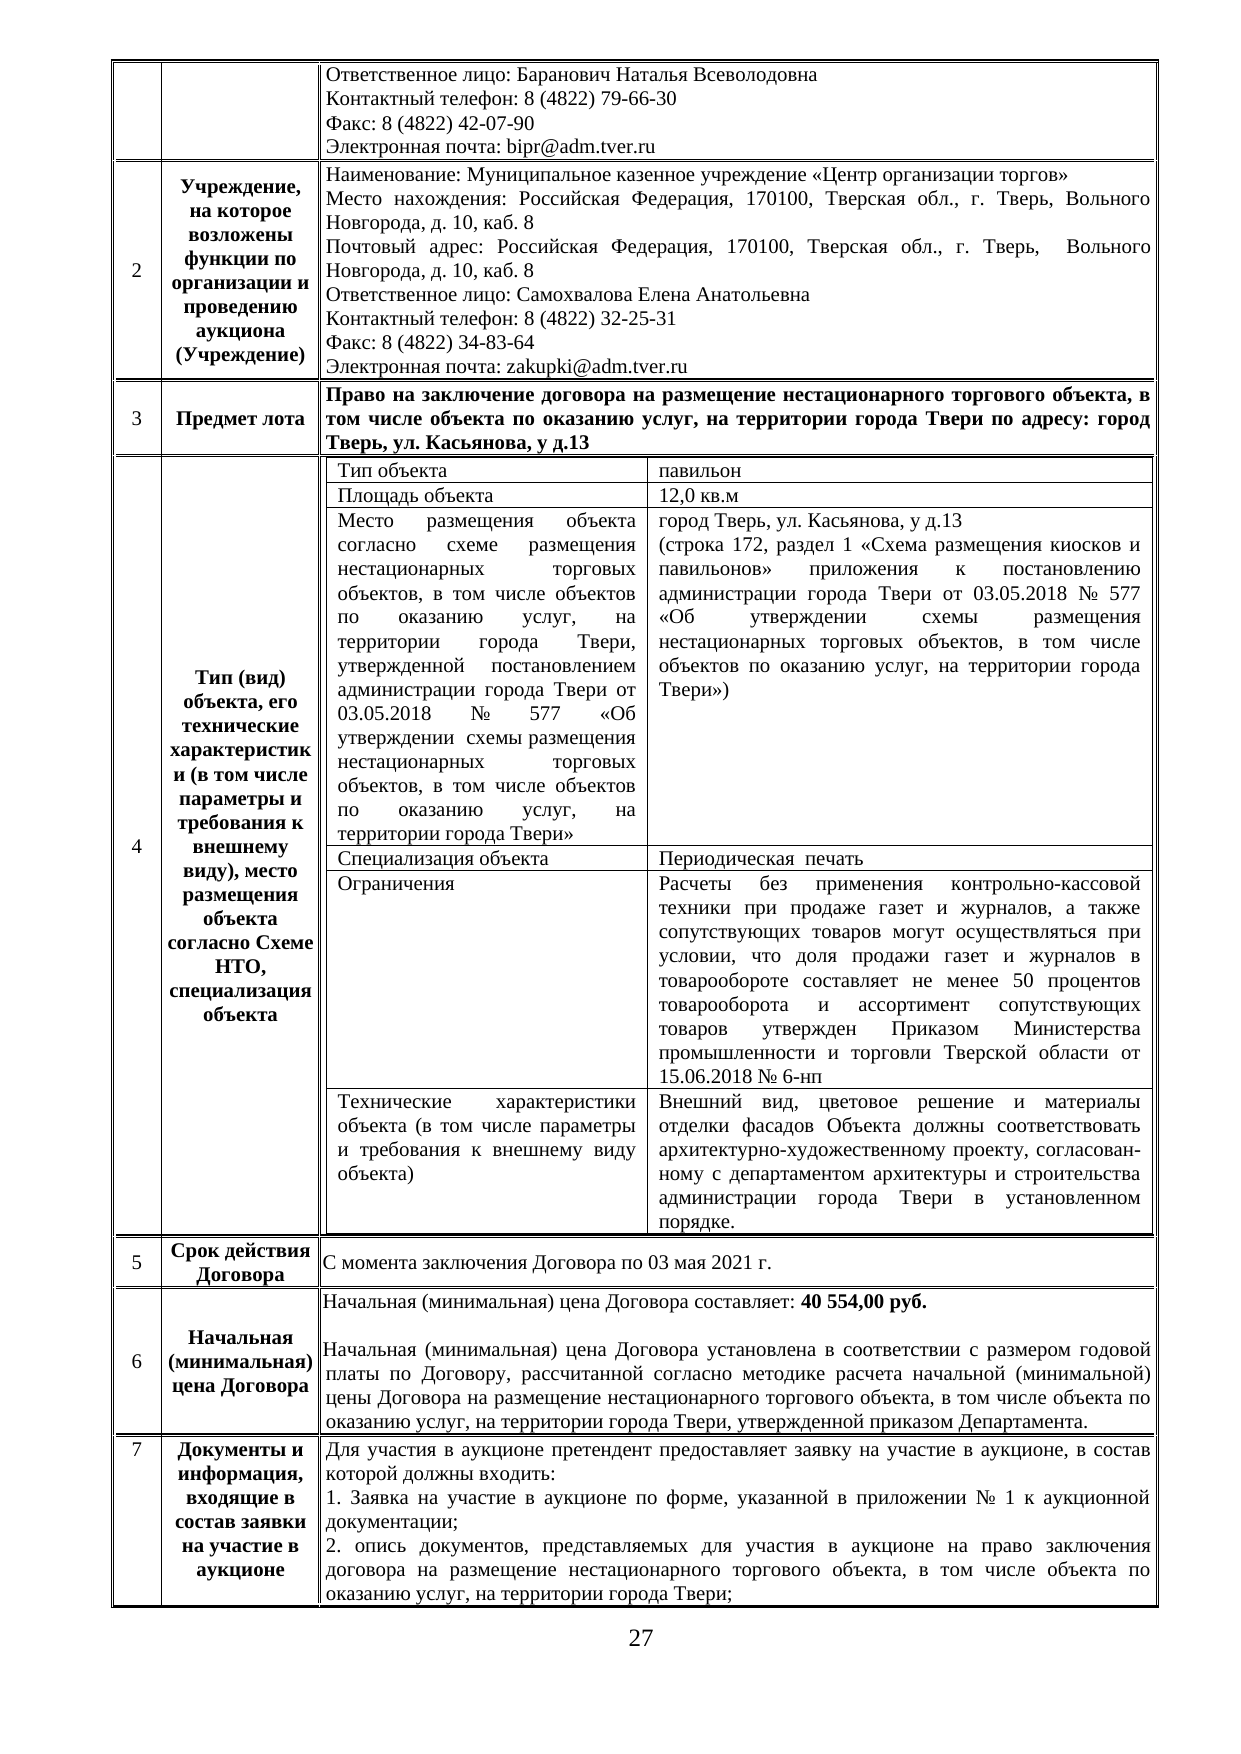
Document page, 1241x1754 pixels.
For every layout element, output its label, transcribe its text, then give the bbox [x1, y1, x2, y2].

table_cell Срок действия Договора [162, 1238, 318, 1286]
table_cell Учреждение, на которое возложены функции по организации и проведению аукциона (Учреждение) [162, 162, 318, 378]
table_cell Начальная (минимальная) цена Договора [162, 1289, 318, 1433]
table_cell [320, 63, 1156, 158]
table_cell 4 [112, 454, 161, 1234]
table_cell 6 [112, 1286, 161, 1433]
table_cell 7 [114, 1433, 161, 1605]
table_cell Предмет лота [162, 382, 318, 454]
table_cell [320, 454, 1157, 1234]
table_cell Наименование: Муниципальное казенное учреждение «Центр организации торгов» Место нахождения: Российская Федерация, 170100, Тверская обл., г. Тверь, Вольного Новгорода, д. 10, каб. 8 Почтовый адрес: Российская Федерация, 170100, Тверская обл., г. Тверь, Вольного Новгорода, д. 10, каб. 8 Ответственное лицо: Самохвалова Елена Анатольевна Контактный телефон: 8 (4822) 32-25-31 Факс: 8 (4822) 34-83-64 Электронная почта: zakupki@adm.tver.ru [321, 159, 1156, 378]
table_cell 1 [114, 63, 161, 158]
table_cell 3 [114, 378, 161, 454]
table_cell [162, 63, 320, 158]
table_cell Право на заключение договора на размещение нестационарного торгового объекта, в том числе объекта по оказанию услуг, на территории города Твери по адресу: город Тверь, ул. Касьянова, у д.13 [321, 378, 1156, 454]
table_cell 2 [114, 159, 161, 378]
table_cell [320, 1433, 1156, 1605]
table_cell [162, 1437, 320, 1605]
table_cell Тип (вид) объекта, его технические характеристики (в том числе параметры и требования к внешнему виду), место размещения объекта согласно Схеме НТО, специализация объекта [162, 457, 318, 1234]
table_cell 5 [114, 1234, 161, 1286]
table_cell Начальная (минимальная) цена Договора составляет: 40 554,00 руб. Начальная (минимальная) цена Договора установлена в соответствии с размером годовой платы по Договору, рассчитанной согласно методике расчета начальной (минимальной) цены Договора на размещение нестационарного торгового объекта, в том числе объекта по оказанию услуг, на территории города Твери, утвержденной приказом Департамента. [320, 1286, 1157, 1433]
table_cell С момента заключения Договора по 03 мая 2021 г. [321, 1234, 1156, 1286]
